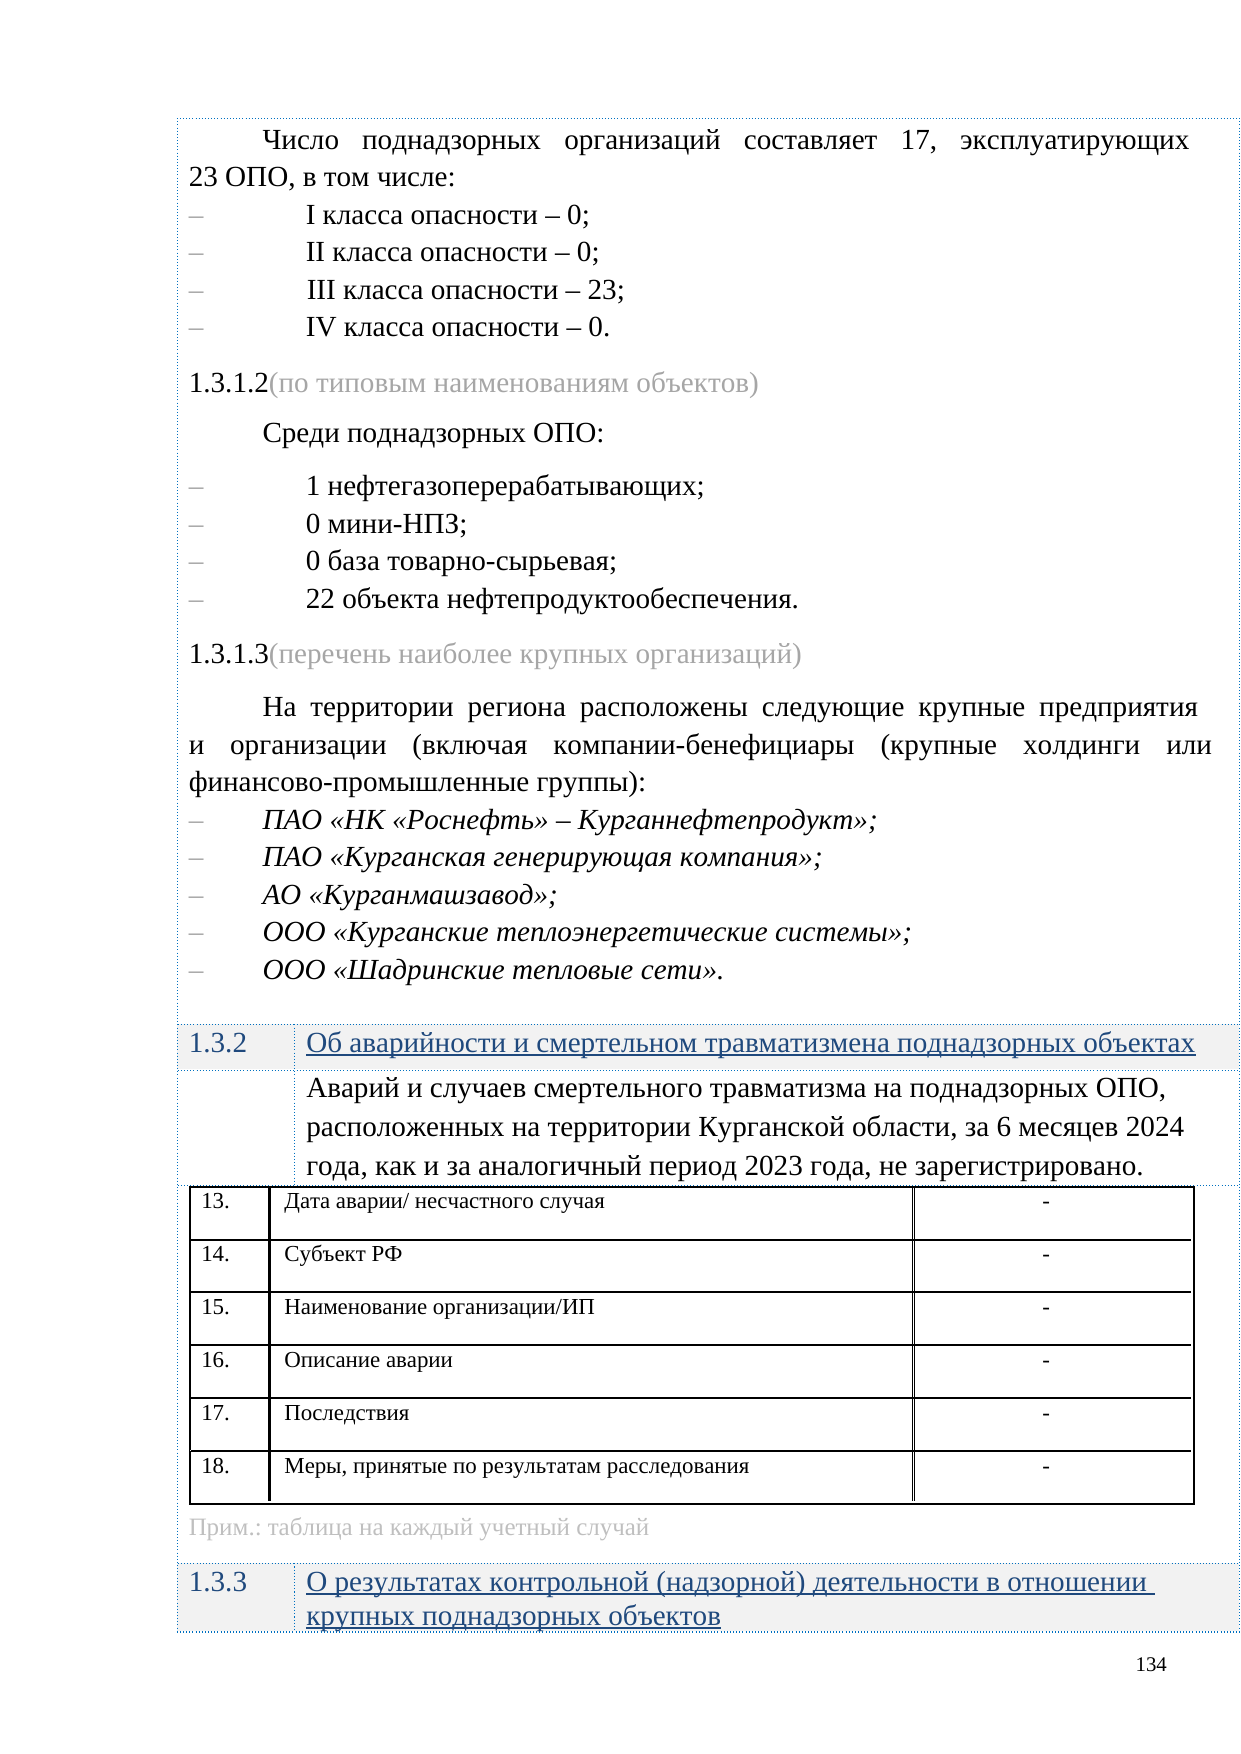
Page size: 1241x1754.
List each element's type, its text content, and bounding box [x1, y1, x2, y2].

table_cell [177, 1070, 295, 1184]
table_cell 1.3.1.3(перечень наиболее крупных организаций) На территории региона расположены следующие крупные предприятия и организации (включая компании-бенефициары (крупные холдинги или финансово-промышленные группы): ПАО «НК «Роснефть» – Курганнефтепродукт»; ПАО «Курганская генерирующая компания»; АО «Курганмашзавод»; ООО «Курганские теплоэнергетические системы»; ООО «Шадринские тепловые сети». [177, 636, 1239, 1024]
table_cell 1.3.1.2(по типовым наименованиям объектов) Среди поднадзорных ОПО: 1 нефтегазоперерабатывающих; 0 мини-НПЗ; 0 база товарно-сырьевая; 22 объекта нефтепродуктообеспечения. [177, 365, 1239, 636]
table_cell Аварий и случаев смертельного травматизма на поднадзорных ОПО, расположенных на территории Курганской области, за 6 месяцев 2024 года, как и за аналогичный период 2023 года, не зарегистрировано. [295, 1070, 1239, 1184]
table_cell Прим.: таблица на каждый учетный случай [177, 1185, 1239, 1563]
table_cell Об аварийности и смертельном травматизмена поднадзорных объектах [295, 1024, 1239, 1069]
table_cell 1.3.2 [177, 1024, 295, 1069]
table_cell О результатах контрольной (надзорной) деятельности в отношении крупных поднадзорных объектов [295, 1563, 1239, 1631]
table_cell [177, 118, 1239, 365]
table_cell 1.3.3 [177, 1563, 295, 1631]
